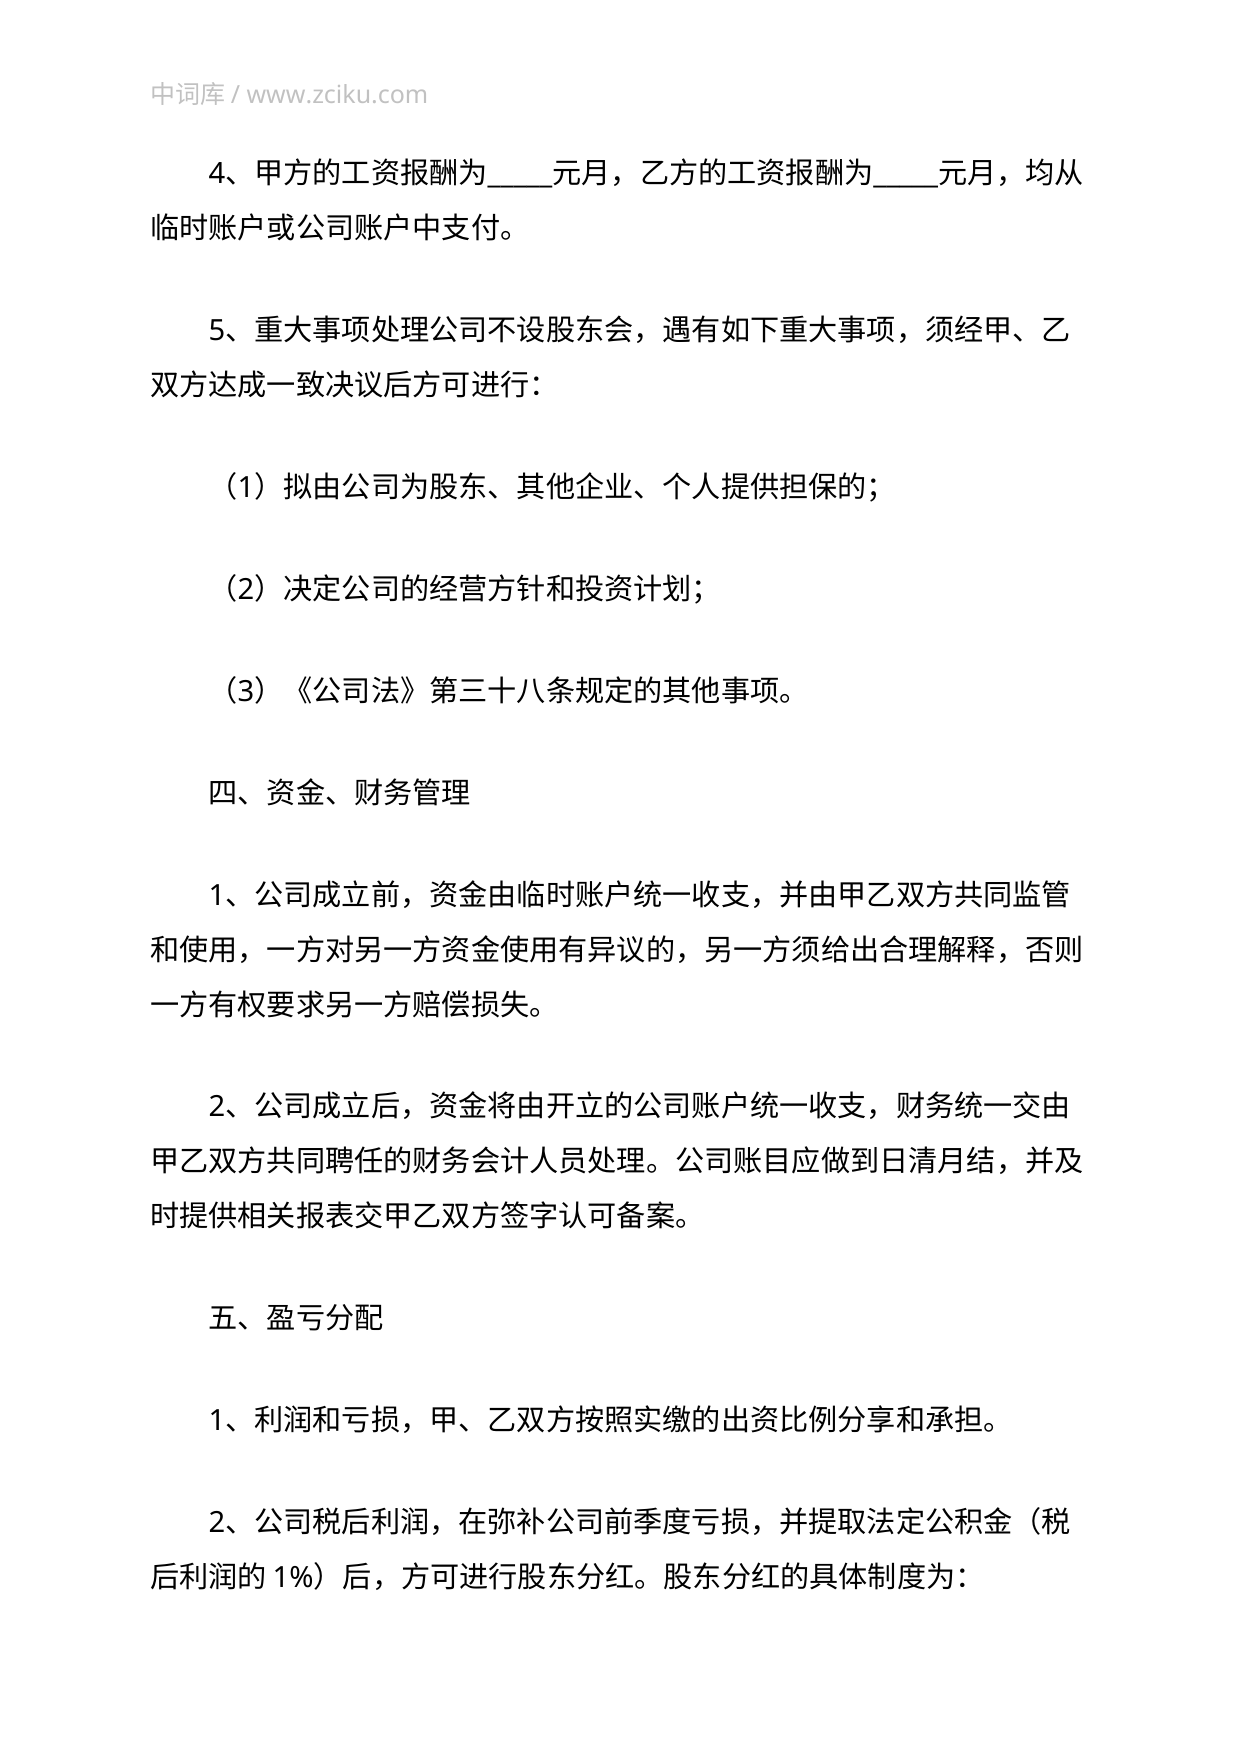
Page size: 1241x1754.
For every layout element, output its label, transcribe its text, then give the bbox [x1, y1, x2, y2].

text 4、甲方的工资报酬为_____元月，乙方的工资报酬为_____元月，均从临时账户或公司账户中支付。 [150, 150, 1090, 247]
text （3）《公司法》第三十八条规定的其他事项。 [150, 667, 1090, 710]
text 2、公司税后利润，在弥补公司前季度亏损，并提取法定公积金（税后利润的1%）后，方可进行股东分红。股东分红的具体制度为： [150, 1498, 1090, 1596]
text 四、资金、财务管理 [150, 769, 1090, 812]
text 1、利润和亏损，甲、乙双方按照实缴的出资比例分享和承担。 [150, 1396, 1090, 1439]
text 五、盈亏分配 [150, 1294, 1090, 1337]
text 1、公司成立前，资金由临时账户统一收支，并由甲乙双方共同监管和使用，一方对另一方资金使用有异议的，另一方须给出合理解释，否则一方有权要求另一方赔偿损失。 [150, 871, 1090, 1023]
text 5、重大事项处理公司不设股东会，遇有如下重大事项，须经甲、乙双方达成一致决议后方可进行： [150, 307, 1090, 404]
text （2）决定公司的经营方针和投资计划； [150, 566, 1090, 608]
text （1）拟由公司为股东、其他企业、个人提供担保的； [150, 463, 1090, 506]
text 2、公司成立后，资金将由开立的公司账户统一收支，财务统一交由甲乙双方共同聘任的财务会计人员处理。公司账目应做到日清月结，并及时提供相关报表交甲乙双方签字认可备案。 [150, 1083, 1090, 1235]
